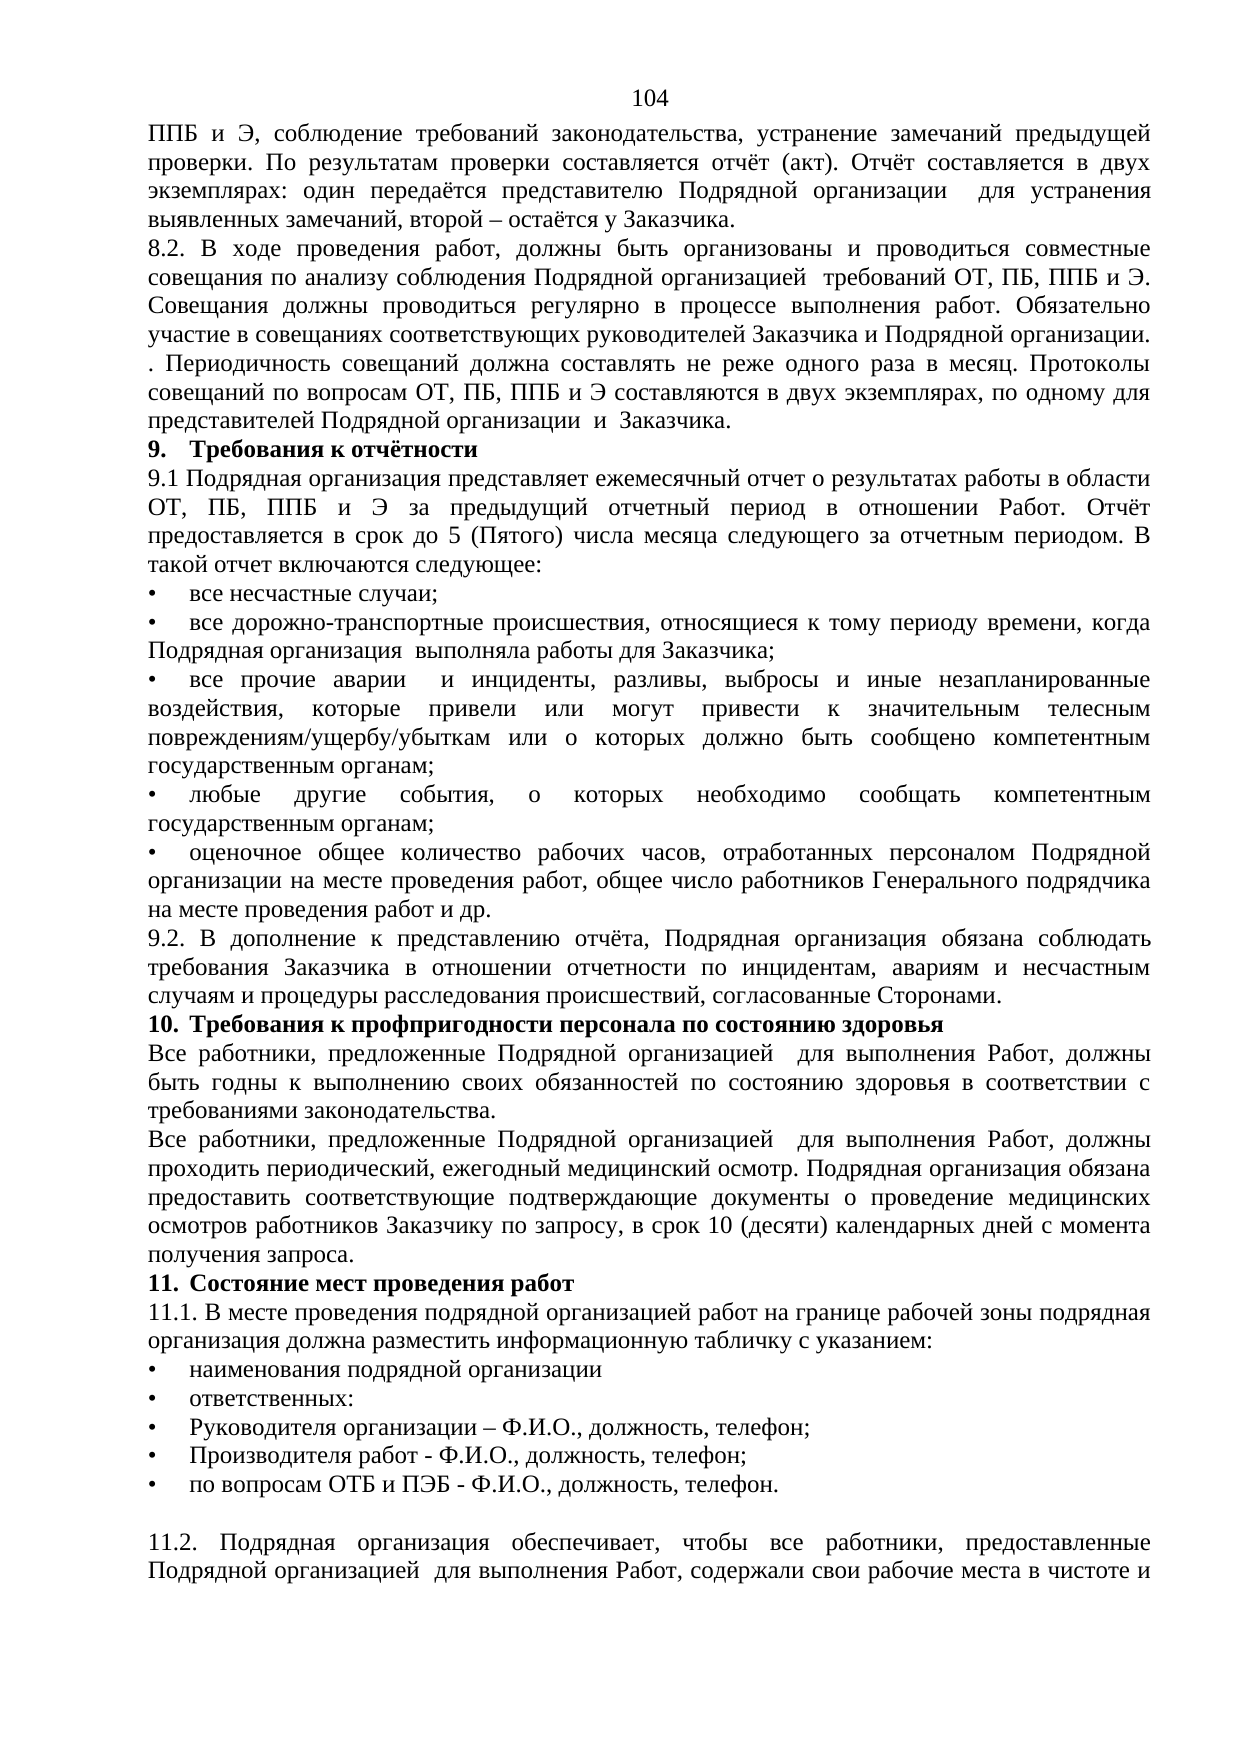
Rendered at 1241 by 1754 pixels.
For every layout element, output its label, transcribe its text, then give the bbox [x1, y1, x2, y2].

text • все несчастные случаи; [148, 578, 1152, 607]
text • все дорожно-транспортные происшествия, относящиеся к тому периоду времени, когда Подрядная организация выполняла работы для Заказчика; [148, 607, 1152, 664]
text • по вопросам ОТБ и ПЭБ - Ф.И.О., должность, телефон. [148, 1469, 1152, 1498]
text 10. Требования к профпригодности персонала по состоянию здоровья [148, 1009, 1152, 1038]
text • оценочное общее количество рабочих часов, отработанных персоналом Подрядной организации на месте проведения работ, общее число работников Генерального подрядчика на месте проведения работ и др. [148, 837, 1152, 923]
text 9.2. В дополнение к представлению отчёта, Подрядная организация обязана соблюдать требования Заказчика в отношении отчетности по инцидентам, авариям и несчастным случаям и процедуры расследования происшествий, согласованные Сторонами. [148, 923, 1152, 1009]
text 9. Требования к отчётности [148, 434, 1152, 463]
text • Руководителя организации – Ф.И.О., должность, телефон; [148, 1412, 1152, 1441]
text • все прочие аварии и инциденты, разливы, выбросы и иные незапланированные воздействия, которые привели или могут привести к значительным телесным повреждениям/ущербу/убыткам или о которых должно быть сообщено компетентным государственным органам; [148, 664, 1152, 779]
text 11.1. В месте проведения подрядной организацией работ на границе рабочей зоны подрядная организация должна разместить информационную табличку с указанием: [148, 1297, 1152, 1354]
text • Производителя работ - Ф.И.О., должность, телефон; [148, 1441, 1152, 1469]
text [148, 1527, 1152, 1584]
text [148, 118, 1152, 233]
text • любые другие события, о которых необходимо сообщать компетентным государственным органам; [148, 779, 1152, 837]
text Все работники, предложенные Подрядной организацией для выполнения Работ, должны проходить периодический, ежегодный медицинский осмотр. Подрядная организация обязана предоставить соответствующие подтверждающие документы о проведение медицинских осмотров работников Заказчику по запросу, в срок 10 (десяти) календарных дней с момента получения запроса. [148, 1124, 1152, 1268]
text Все работники, предложенные Подрядной организацией для выполнения Работ, должны быть годны к выполнению своих обязанностей по состоянию здоровья в соответствии с требованиями законодательства. [148, 1038, 1152, 1124]
text • наименования подрядной организации [148, 1354, 1152, 1383]
text • ответственных: [148, 1383, 1152, 1412]
text 8.2. В ходе проведения работ, должны быть организованы и проводиться совместные совещания по анализу соблюдения Подрядной организацией требований ОТ, ПБ, ППБ и Э. Совещания должны проводиться регулярно в процессе выполнения работ. Обязательно участие в совещаниях соответствующих руководителей Заказчика и Подрядной организации. . Периодичность совещаний должна составлять не реже одного раза в месяц. Протоколы совещаний по вопросам ОТ, ПБ, ППБ и Э составляются в двух экземплярах, по одному для представителей Подрядной организации и Заказчика. [148, 233, 1152, 434]
text 11. Состояние мест проведения работ [148, 1268, 1152, 1297]
text 9.1 Подрядная организация представляет ежемесячный отчет о результатах работы в области ОТ, ПБ, ППБ и Э за предыдущий отчетный период в отношении Работ. Отчёт предоставляется в срок до 5 (Пятого) числа месяца следующего за отчетным периодом. В такой отчет включаются следующее: [148, 463, 1152, 578]
